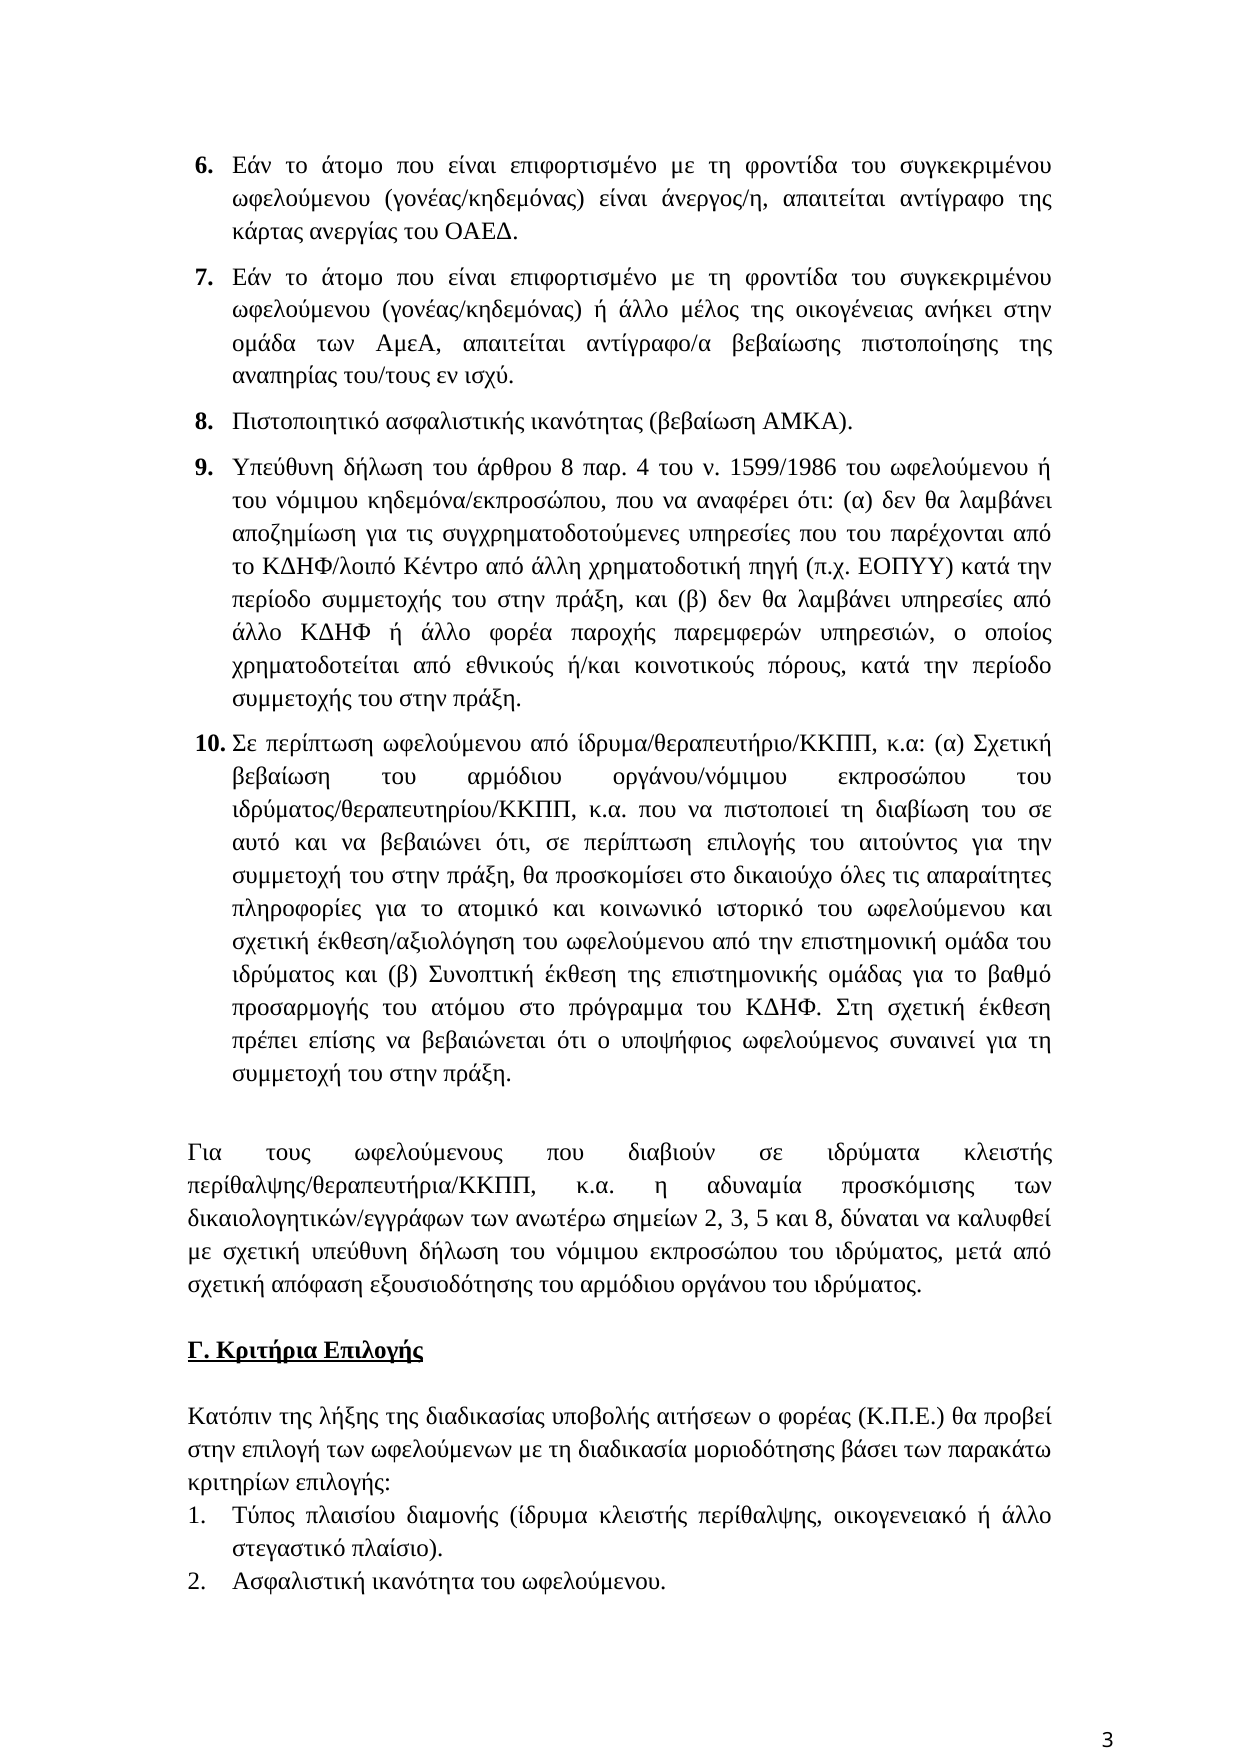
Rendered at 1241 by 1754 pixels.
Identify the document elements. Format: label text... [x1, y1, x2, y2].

list Σε περίπτωση ωφελούμενου από ίδρυμα/θεραπευτήριο/ΚΚΠΠ, κ.α: (α) Σχετική βεβαίωση του αρμόδιου οργάνου/νόμιμου εκπροσώπου του ιδρύματος/θεραπευτηρίου/ΚΚΠΠ, κ.α. που να πιστοποιεί τη διαβίωση του σε αυτό και να βεβαιώνει ότι, σε περίπτωση επιλογής του αιτούντος για την συμμετοχή του στην πράξη, θα προσκομίσει στο δικαιούχο όλες τις απαραίτητες πληροφορίες για το ατομικό και κοινωνικό ιστορικό του ωφελούμενου και σχετική έκθεση/αξιολόγηση του ωφελούμενου από την επιστημονική ομάδα του ιδρύματος και (β) Συνοπτική έκθεση της επιστημονικής ομάδας για το βαθμό προσαρμογής του ατόμου στο πρόγραμμα του ΚΔΗΦ. Στη σχετική έκθεση πρέπει επίσης να βεβαιώνεται ότι ο υποψήφιος ωφελούμενος συναινεί για τη συμμετοχή του στην πράξη. [194, 728, 1053, 1087]
text Για τους ωφελούμενους που διαβιούν σε ιδρύματα κλειστής περίθαλψης/θεραπευτήρια/ΚΚΠΠ, κ.α. η αδυναμία προσκόμισης των δικαιολογητικών/εγγράφων των ανωτέρω σημείων 2, 3, 5 και 8, δύναται να καλυφθεί με σχετική υπεύθυνη δήλωση του νόμιμου εκπροσώπου του ιδρύματος, μετά από σχετική απόφαση εξουσιοδότησης του αρμόδιου οργάνου του ιδρύματος. [187, 1137, 1053, 1298]
list Εάν το άτομο που είναι επιφορτισμένο με τη φροντίδα του συγκεκριμένου ωφελούμενου (γονέας/κηδεμόνας) ή άλλο μέλος της οικογένειας ανήκει στην ομάδα των ΑμεΑ, απαιτείται αντίγραφο/α βεβαίωσης πιστοποίησης της αναπηρίας του/τους εν ισχύ. [194, 262, 1053, 389]
list Πιστοποιητικό ασφαλιστικής ικανότητας (βεβαίωση ΑΜΚΑ). [194, 406, 1053, 435]
text 2. Ασφαλιστική ικανότητα του ωφελούμενου. [187, 1566, 1053, 1595]
text 1. Τύπος πλαισίου διαμονής (ίδρυμα κλειστής περίθαλψης, οικογενειακό ή άλλο στεγαστικό πλαίσιο). [187, 1500, 1053, 1562]
text Γ. Κριτήρια Επιλογής [187, 1335, 1053, 1364]
list Υπεύθυνη δήλωση του άρθρου 8 παρ. 4 του ν. 1599/1986 του ωφελούμενου ή του νόμιμου κηδεμόνα/εκπροσώπου, που να αναφέρει ότι: (α) δεν θα λαμβάνει αποζημίωση για τις συγχρηματοδοτούμενες υπηρεσίες που του παρέχονται από το ΚΔΗΦ/λοιπό Κέντρο από άλλη χρηματοδοτική πηγή (π.χ. ΕΟΠΥΥ) κατά την περίοδο συμμετοχής του στην πράξη, και (β) δεν θα λαμβάνει υπηρεσίες από άλλο ΚΔΗΦ ή άλλο φορέα παροχής παρεμφερών υπηρεσιών, ο οποίος χρηματοδοτείται από εθνικούς ή/και κοινοτικούς πόρους, κατά την περίοδο συμμετοχής του στην πράξη. [194, 452, 1053, 712]
text Κατόπιν της λήξης της διαδικασίας υποβολής αιτήσεων ο φορέας (Κ.Π.Ε.) θα προβεί στην επιλογή των ωφελούμενων με τη διαδικασία μοριοδότησης βάσει των παρακάτω κριτηρίων επιλογής: [187, 1401, 1053, 1496]
list Εάν το άτομο που είναι επιφορτισμένο με τη φροντίδα του συγκεκριμένου ωφελούμενου (γονέας/κηδεμόνας) είναι άνεργος/η, απαιτείται αντίγραφο της κάρτας ανεργίας του ΟΑΕΔ. [194, 150, 1053, 245]
